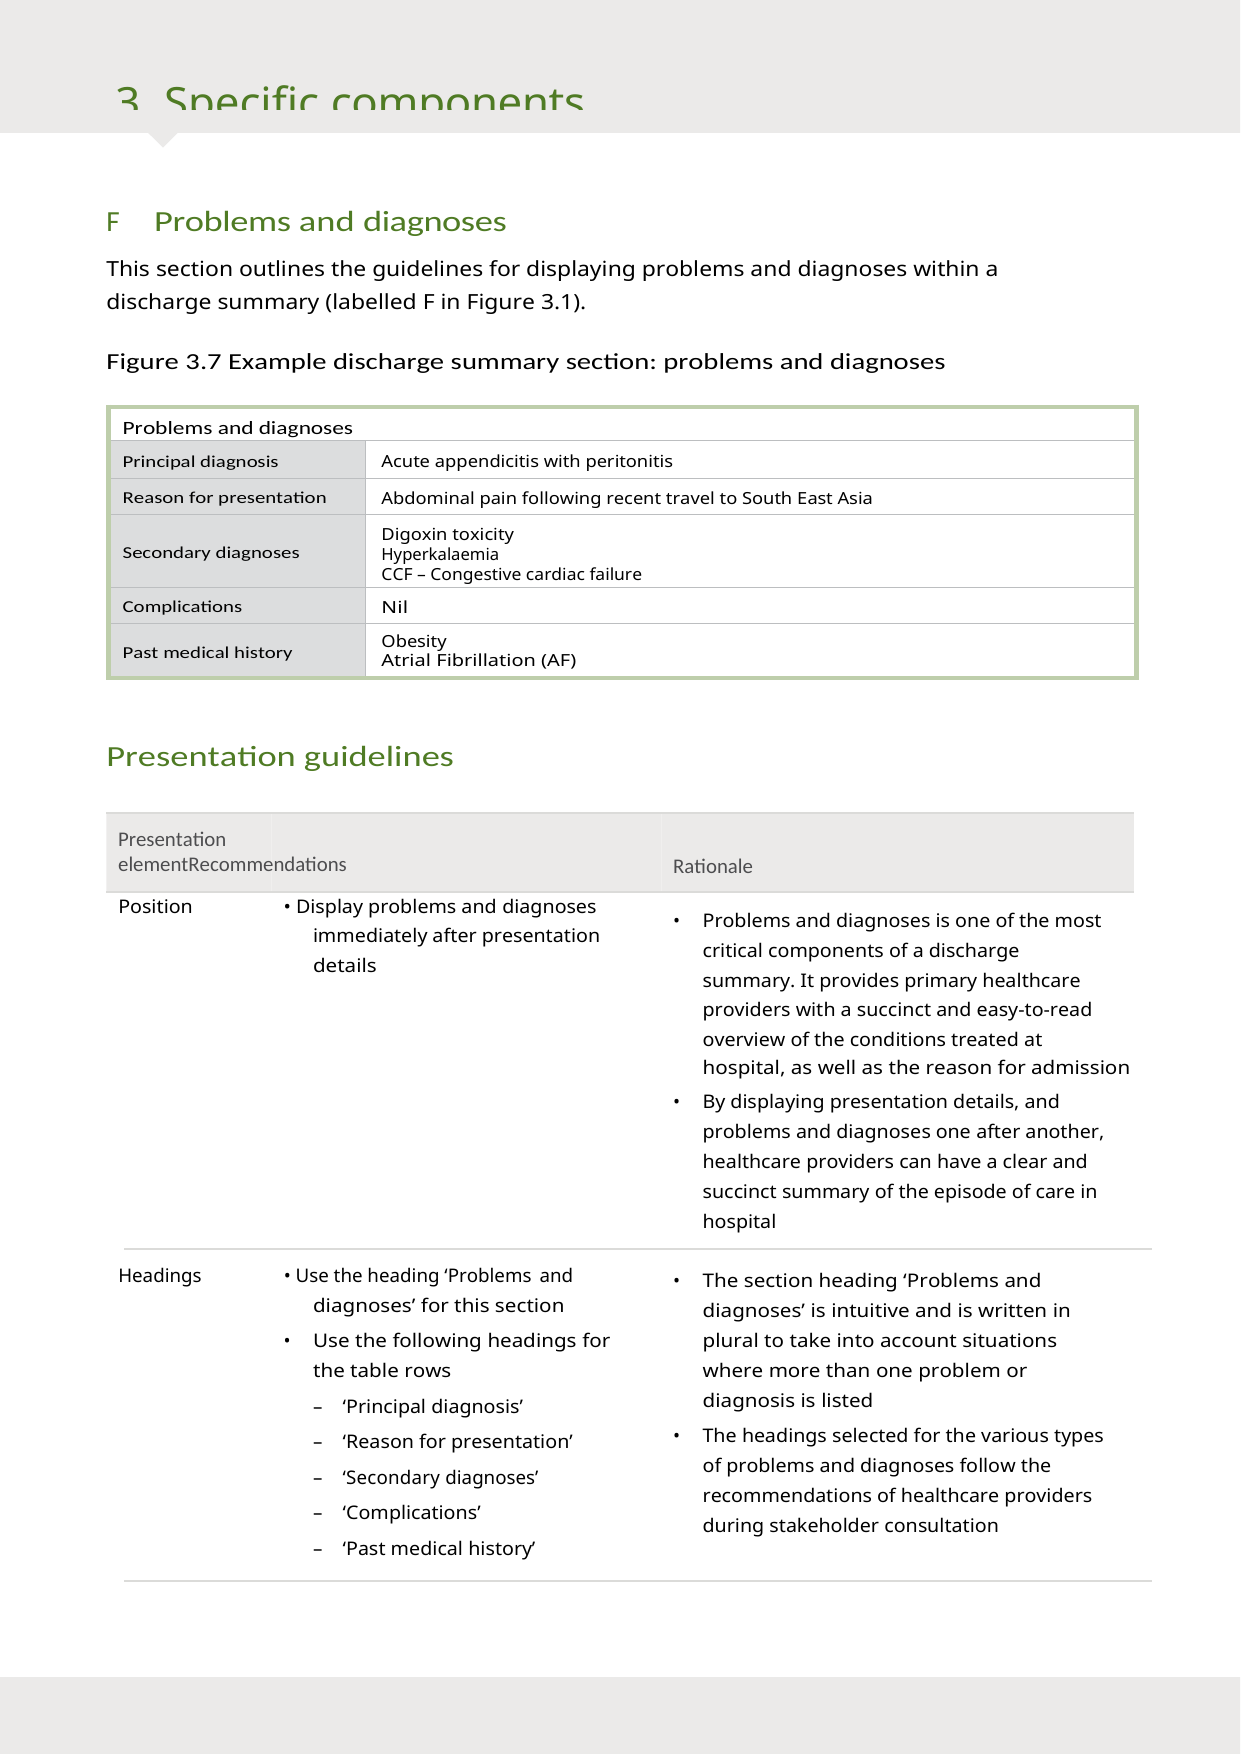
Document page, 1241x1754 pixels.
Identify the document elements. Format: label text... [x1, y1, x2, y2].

list The section heading ‘Problems and diagnoses’ is intuitive and is written in plural to take into account situations where more than one problem or diagnosis is listed [673, 1268, 1119, 1412]
text This section outlines the guidelines for displaying problems and diagnoses within a discharge summary (labelled F in Figure 3.1). [106, 254, 1109, 315]
table_cell Complications [111, 588, 365, 623]
list Problems and diagnoses is one of the most critical components of a discharge summary. It provides primary healthcare providers with a succinct and easy-to-read overview of the conditions treated at [673, 828, 1106, 1052]
table_cell Reason for presentation [111, 479, 365, 514]
text Position • Display problems and diagnoses [118, 818, 623, 918]
table_cell Secondary diagnoses [111, 515, 365, 587]
text hospital, as well as the reason for admission [702, 1056, 1151, 1079]
table_cell Acute appendicitis with peritonitis [366, 441, 1134, 478]
text Presentation guidelines [106, 738, 1151, 774]
list ‘Secondary diagnoses’ [313, 1464, 640, 1489]
list ‘Principal diagnosis’ [313, 1393, 640, 1418]
table_cell Obesity Atrial Fibrillation (AF) [366, 624, 1134, 676]
text diagnoses’ for this section [313, 1292, 640, 1318]
table_cell Past medical history [111, 624, 365, 676]
list ‘Complications’ [313, 1499, 640, 1525]
text Headings • Use the heading ‘Problems and [118, 1262, 640, 1288]
table_cell Principal diagnosis [111, 441, 365, 478]
subtitle Problems and diagnoses [106, 203, 1151, 239]
text Figure 3.7 Example discharge summary section: problems and diagnoses [106, 347, 1151, 375]
list Use the following headings for the table rows [283, 1328, 636, 1383]
table_header Problems and diagnoses [111, 409, 1134, 440]
table_cell Nil [366, 588, 1134, 623]
table_cell Abdominal pain following recent travel to South East Asia [366, 479, 1134, 514]
list The headings selected for the various types of problems and diagnoses follow the recommendations of healthcare providers during stakeholder consultation [673, 1422, 1116, 1537]
list By displaying presentation details, and problems and diagnoses one after another, healthcare providers can have a clear and succinct summary of the episode of care in hospital [673, 1089, 1109, 1233]
list ‘Past medical history’ [313, 1535, 640, 1561]
table_cell Digoxin toxicity Hyperkalaemia CCF – Congestive cardiac failure [366, 515, 1134, 587]
list ‘Reason for presentation’ [313, 1428, 640, 1454]
text immediately after presentation details [313, 923, 623, 978]
